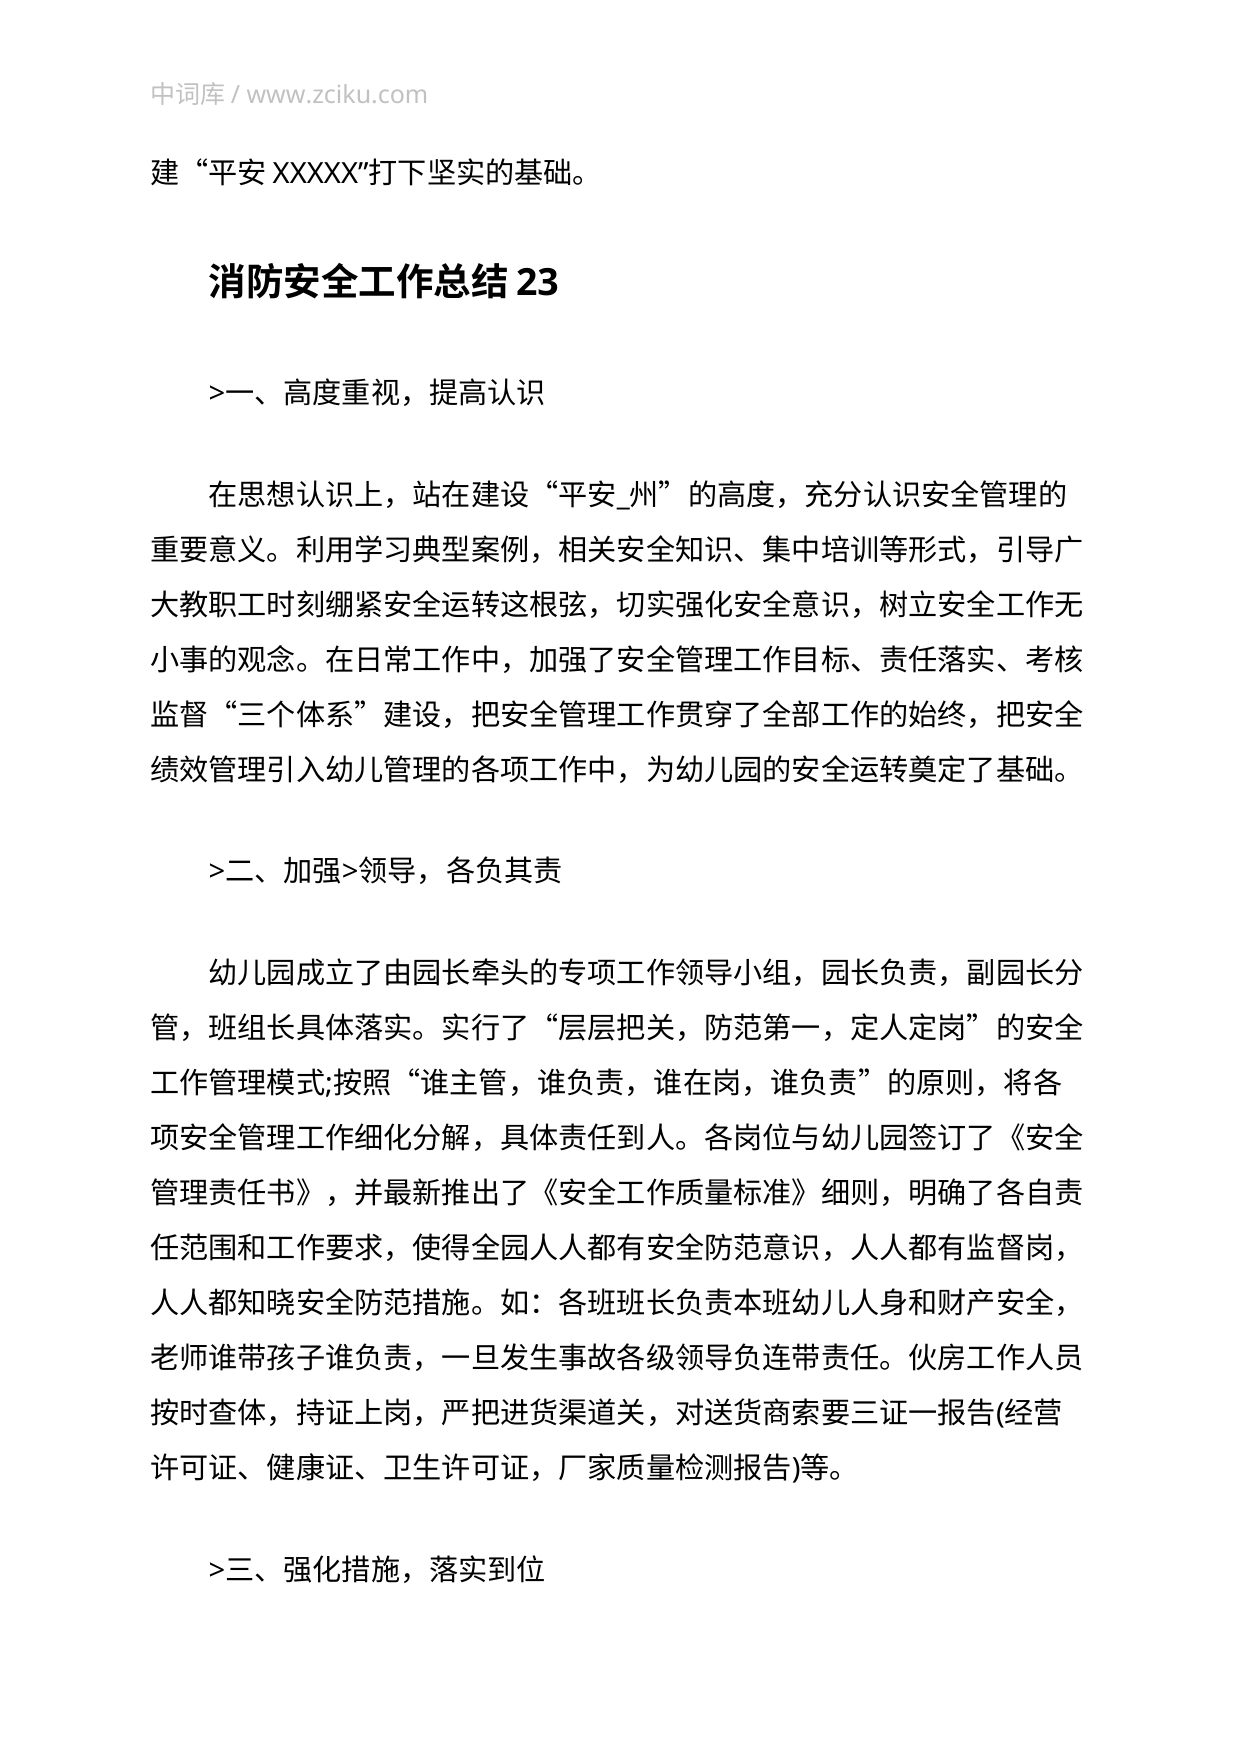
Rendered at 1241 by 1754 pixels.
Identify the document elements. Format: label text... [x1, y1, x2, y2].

text >二、加强>领导，各负其责 [150, 848, 1090, 890]
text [150, 150, 1090, 192]
text >一、高度重视，提高认识 [150, 369, 1090, 412]
text 幼儿园成立了由园长牵头的专项工作领导小组，园长负责，副园长分管，班组长具体落实。实行了“层层把关，防范第一，定人定岗”的安全工作管理模式;按照“谁主管，谁负责，谁在岗，谁负责”的原则，将各项安全管理工作细化分解，具体责任到人。各岗位与幼儿园签订了《安全管理责任书》，并最新推出了《安全工作质量标准》细则，明确了各自责任范围和工作要求，使得全园人人都有安全防范意识，人人都有监督岗，人人都知晓安全防范措施。如：各班班长负责本班幼儿人身和财产安全，老师谁带孩子谁负责，一旦发生事故各级领导负连带责任。伙房工作人员按时查体，持证上岗，严把进货渠道关，对送货商索要三证一报告(经营许可证、健康证、卫生许可证，厂家质量检测报告)等。 [150, 950, 1090, 1487]
text 在思想认识上，站在建设“平安_州”的高度，充分认识安全管理的重要意义。利用学习典型案例，相关安全知识、集中培训等形式，引导广大教职工时刻绷紧安全运转这根弦，切实强化安全意识，树立安全工作无小事的观念。在日常工作中，加强了安全管理工作目标、责任落实、考核监督“三个体系”建设，把安全管理工作贯穿了全部工作的始终，把安全绩效管理引入幼儿管理的各项工作中，为幼儿园的安全运转奠定了基础。 [150, 472, 1090, 788]
text >三、强化措施，落实到位 [150, 1546, 1090, 1588]
text 消防安全工作总结23 [150, 252, 1090, 306]
